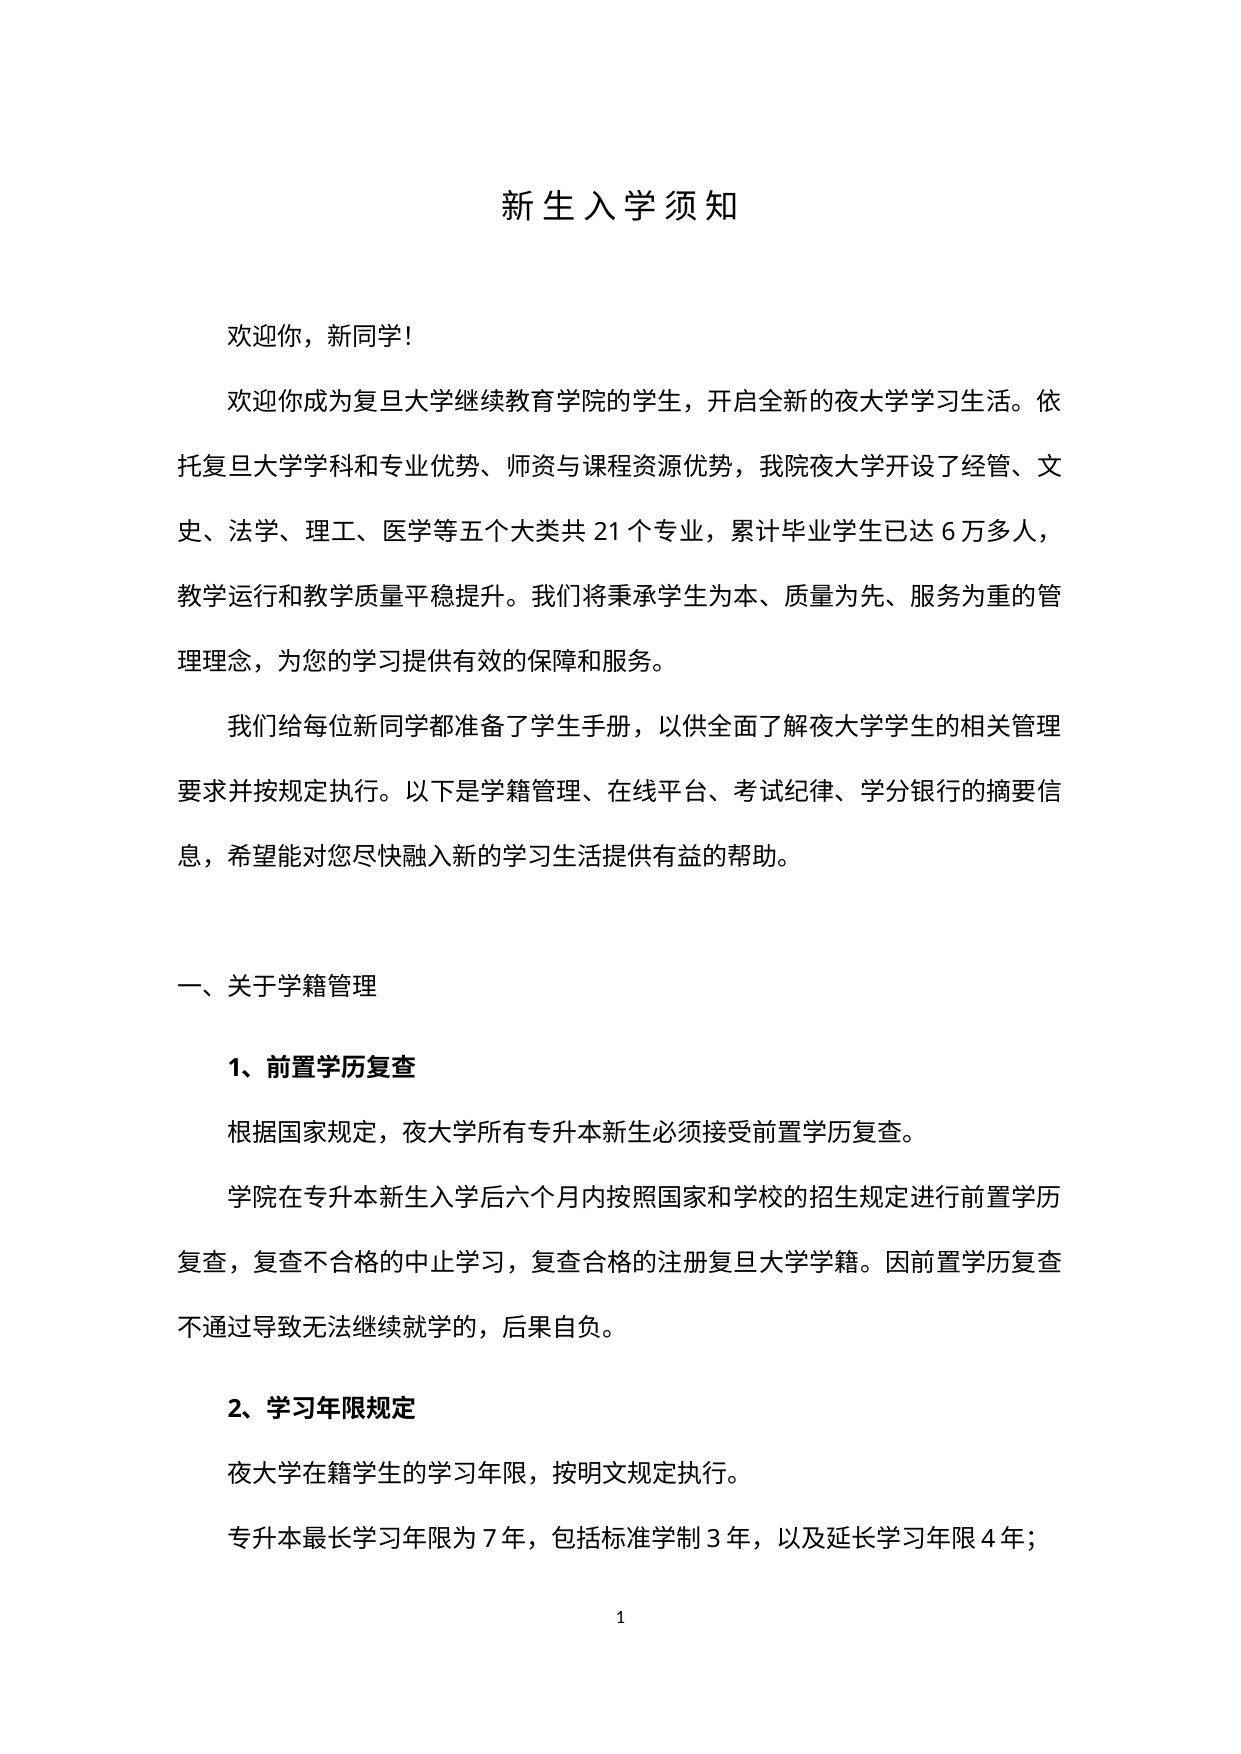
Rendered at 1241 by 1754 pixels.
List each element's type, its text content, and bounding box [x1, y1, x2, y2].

text 新 生 入 学 须 知 [177, 172, 1063, 237]
text 我们给每位新同学都准备了学生手册，以供全面了解夜大学学生的相关管理要求并按规定执行。以下是学籍管理、在线平台、考试纪律、学分银行的摘要信息，希望能对您尽快融入新的学习生活提供有益的帮助。 [177, 692, 1063, 887]
text 学院在专升本新生入学后六个月内按照国家和学校的招生规定进行前置学历复查，复查不合格的中止学习，复查合格的注册复旦大学学籍。因前置学历复查不通过导致无法继续就学的，后果自负。 [177, 1163, 1063, 1358]
text 夜大学在籍学生的学习年限，按明文规定执行。 [177, 1439, 1063, 1504]
text 1、前置学历复查 [177, 1033, 1063, 1098]
text 欢迎你成为复旦大学继续教育学院的学生，开启全新的夜大学学习生活。依托复旦大学学科和专业优势、师资与课程资源优势，我院夜大学开设了经管、文史、法学、理工、医学等五个大类共21个专业，累计毕业学生已达6万多人，教学运行和教学质量平稳提升。我们将秉承学生为本、质量为先、服务为重的管理理念，为您的学习提供有效的保障和服务。 [177, 367, 1063, 692]
text 欢迎你，新同学！ [177, 302, 1063, 367]
text 专升本最长学习年限为7年，包括标准学制3年，以及延长学习年限4年； [177, 1504, 1063, 1569]
text 一、关于学籍管理 [177, 952, 1063, 1017]
text 2、学习年限规定 [177, 1374, 1063, 1439]
text 根据国家规定，夜大学所有专升本新生必须接受前置学历复查。 [177, 1098, 1063, 1163]
